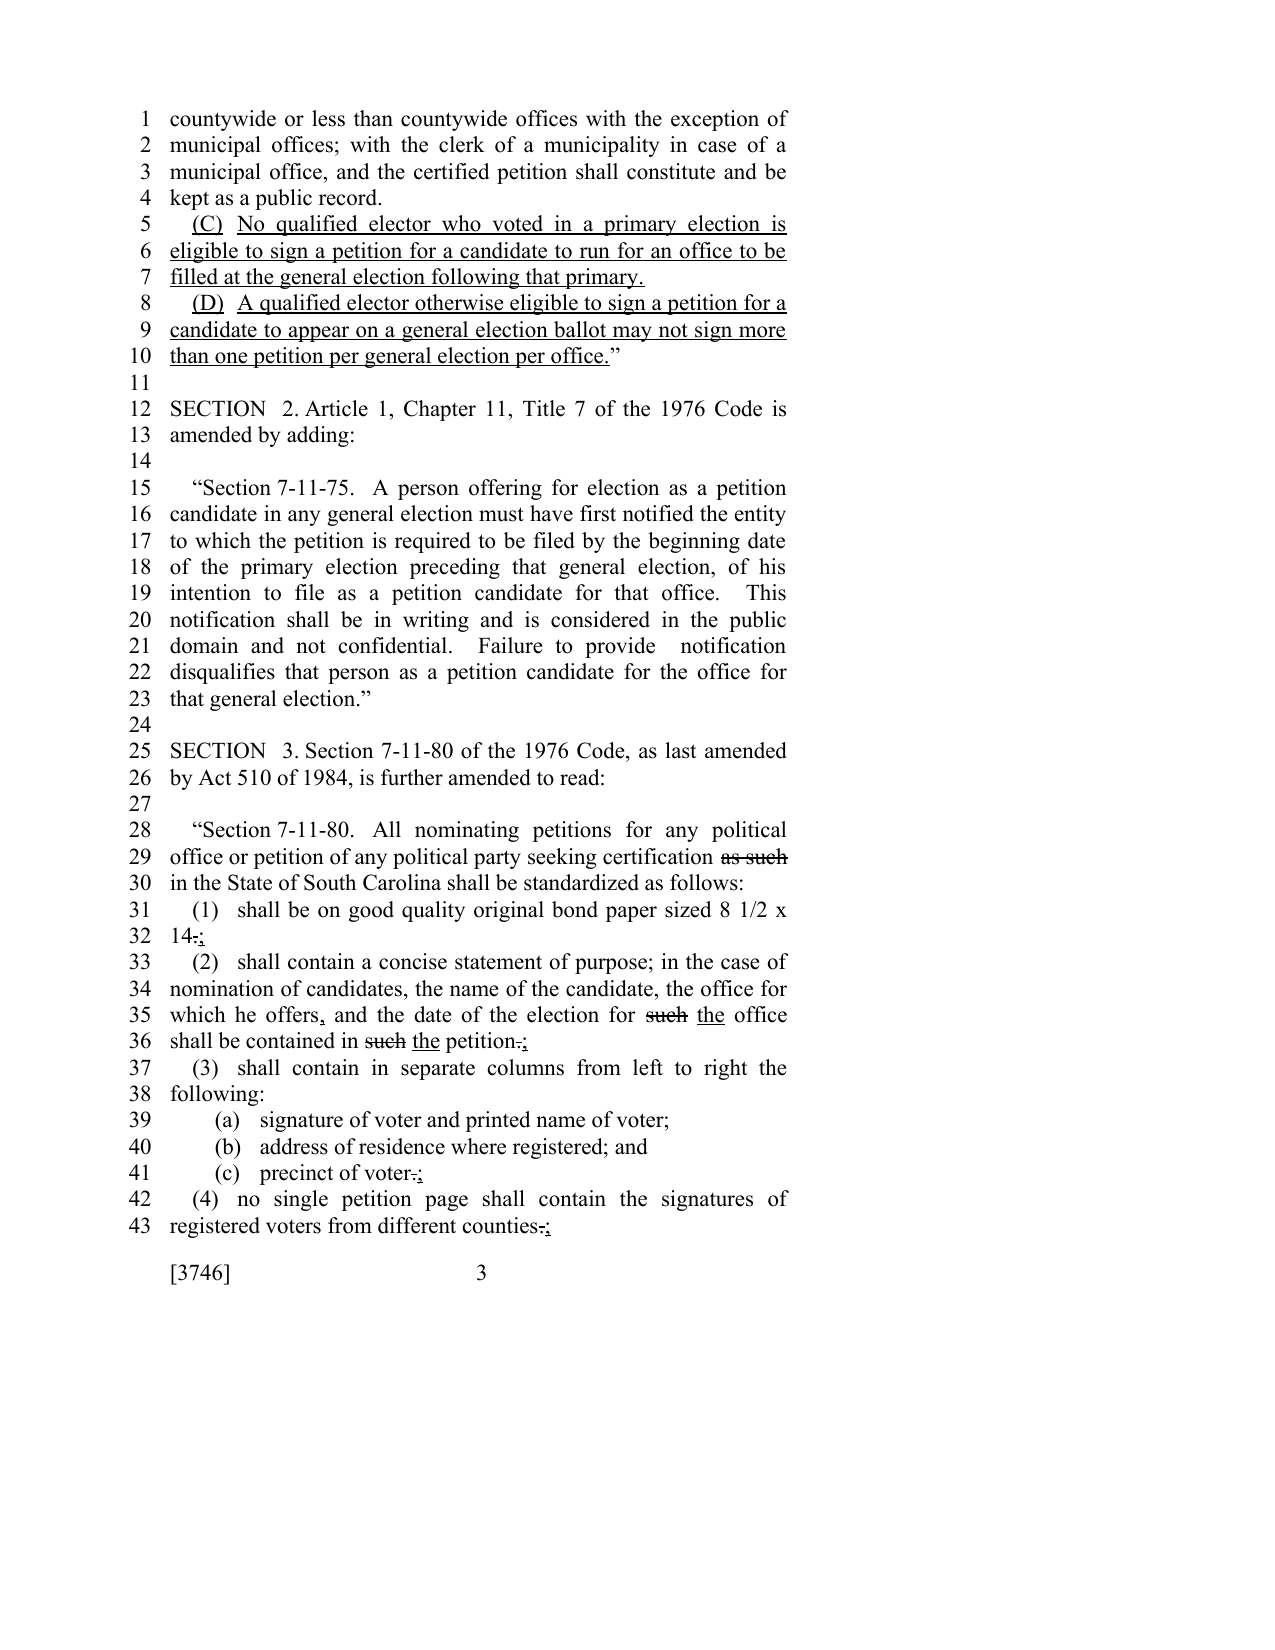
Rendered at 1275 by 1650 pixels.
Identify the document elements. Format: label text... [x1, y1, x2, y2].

text (b) address of residence where registered; and [169, 1133, 787, 1159]
text (D) A qualified elector otherwise eligible to sign a petition for a candidate to appear on a general election ballot may not sign more than one petition per general election per office.” [169, 340, 787, 368]
text (C) No qualified elector who voted in a primary election is eligible to sign a petition for a candidate to run for an office to be filled at the general election following that primary. [169, 210, 787, 260]
text (2) shall contain a concise statement of purpose; in the case of nomination of candidates, the name of the candidate, the office for which he offers, and the date of the election for such the office shall be contained in such the petition.; [169, 948, 787, 1054]
text SECTION 3. Section 7-11-80 of the 1976 Code, as last amended by Act 510 of 1984, is further amended to read: [169, 737, 787, 790]
text (4) no single petition page shall contain the signatures of registered voters from different counties.; [169, 1186, 787, 1238]
text (D) A qualified elector otherwise eligible to sign a petition for a candidate to appear on a general election ballot may not sign more than one petition per general election per office.” [169, 289, 787, 339]
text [169, 105, 787, 210]
text (1) shall be on good quality original bond paper sized 8 1/2 x 14.; [169, 896, 787, 948]
text “Section 7-11-80. All nominating petitions for any political office or petition of any political party seeking certification as such in the State of South Carolina shall be standardized as follows: [169, 817, 787, 896]
text “Section 7-11-75. A person offering for election as a petition candidate in any general election must have first notified the entity to which the petition is required to be filed by the beginning date of the primary election preceding that general election, of his intention to file as a petition candidate for that office. This notification shall be in writing and is considered in the public domain and not confidential. Failure to provide notification disqualifies that person as a petition candidate for the office for that general election.” [169, 474, 787, 711]
text (3) shall contain in separate columns from left to right the following: [169, 1054, 787, 1106]
text (a) signature of voter and printed name of voter; [169, 1106, 787, 1133]
text (c) precinct of voter.; [169, 1159, 787, 1186]
text SECTION 2. Article 1, Chapter 11, Title 7 of the 1976 Code is amended by adding: [169, 395, 787, 448]
text (C) No qualified elector who voted in a primary election is eligible to sign a petition for a candidate to run for an office to be filled at the general election following that primary. [169, 261, 787, 289]
